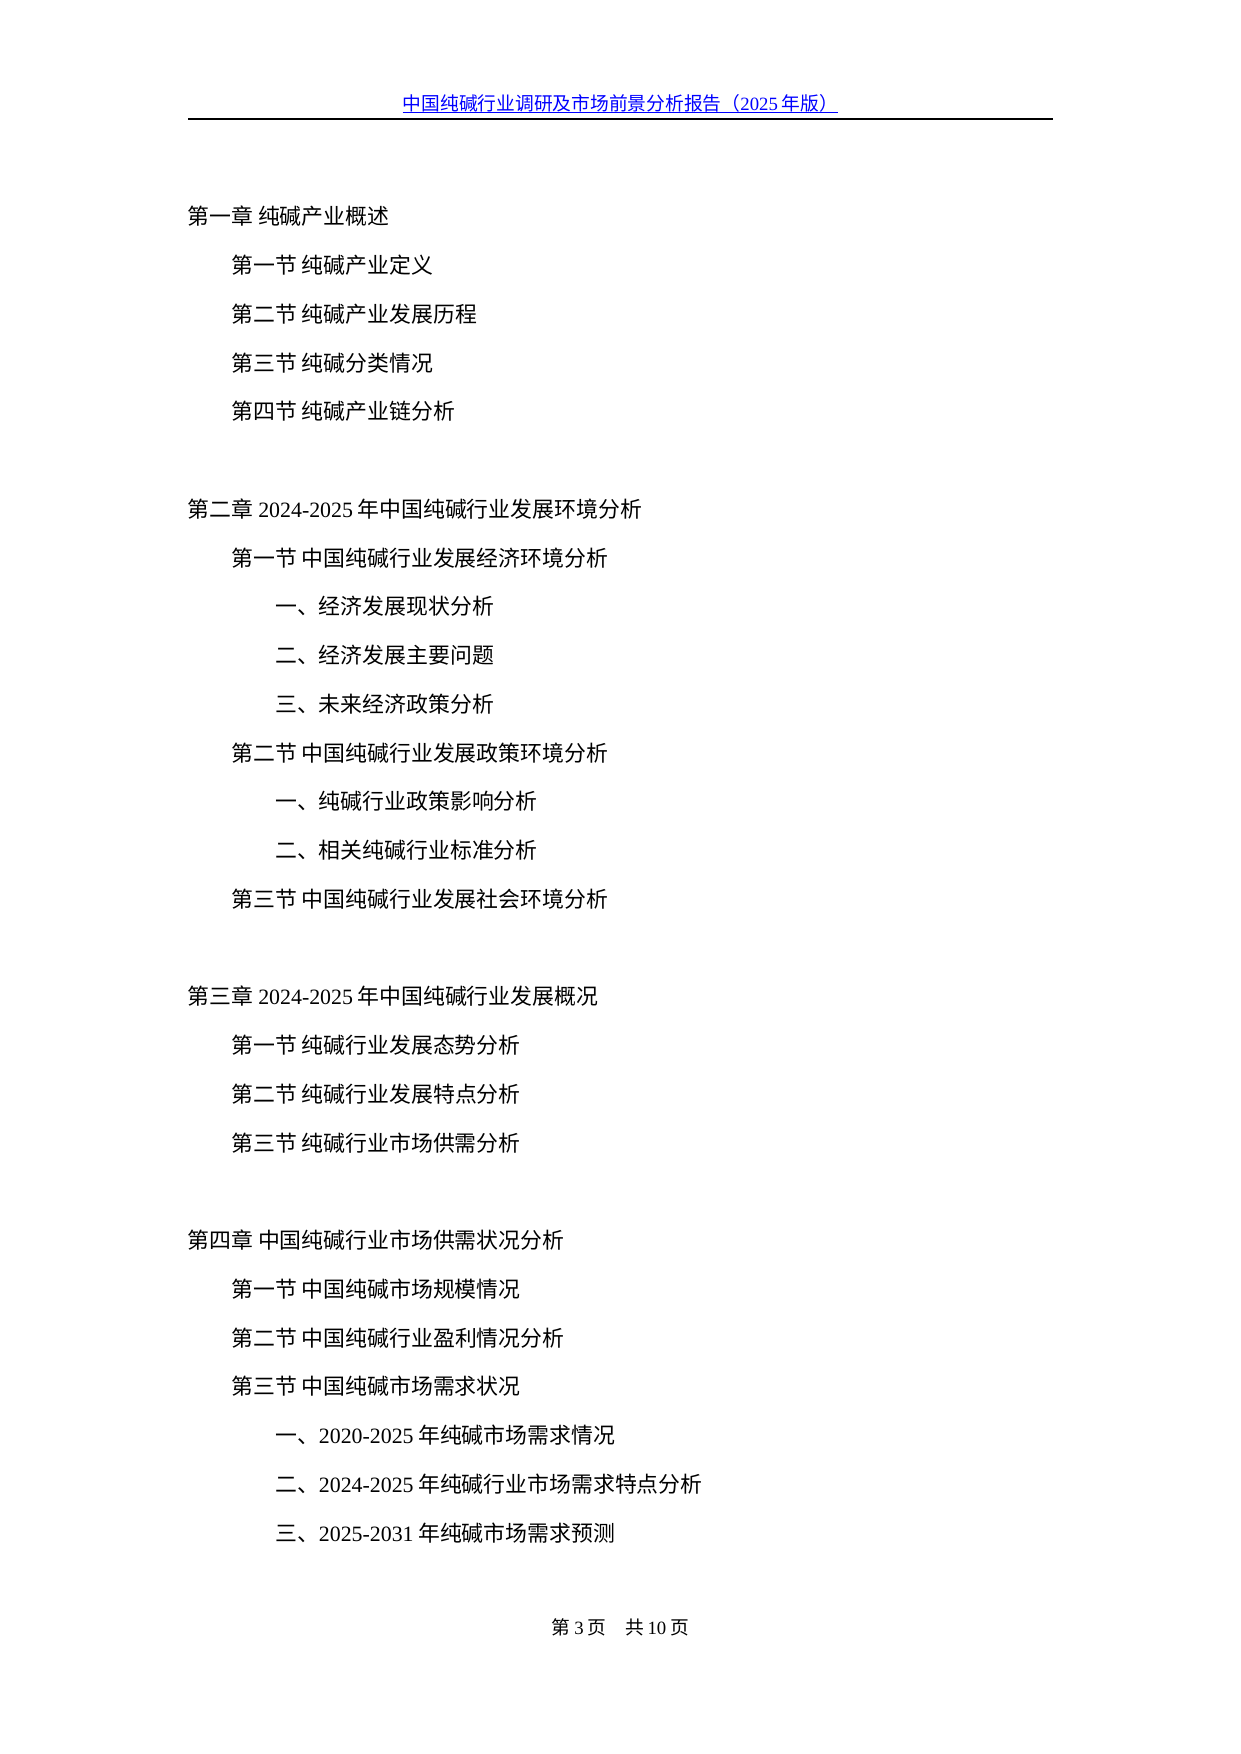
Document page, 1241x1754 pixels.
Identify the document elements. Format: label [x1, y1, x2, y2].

text [187, 150, 1053, 1548]
